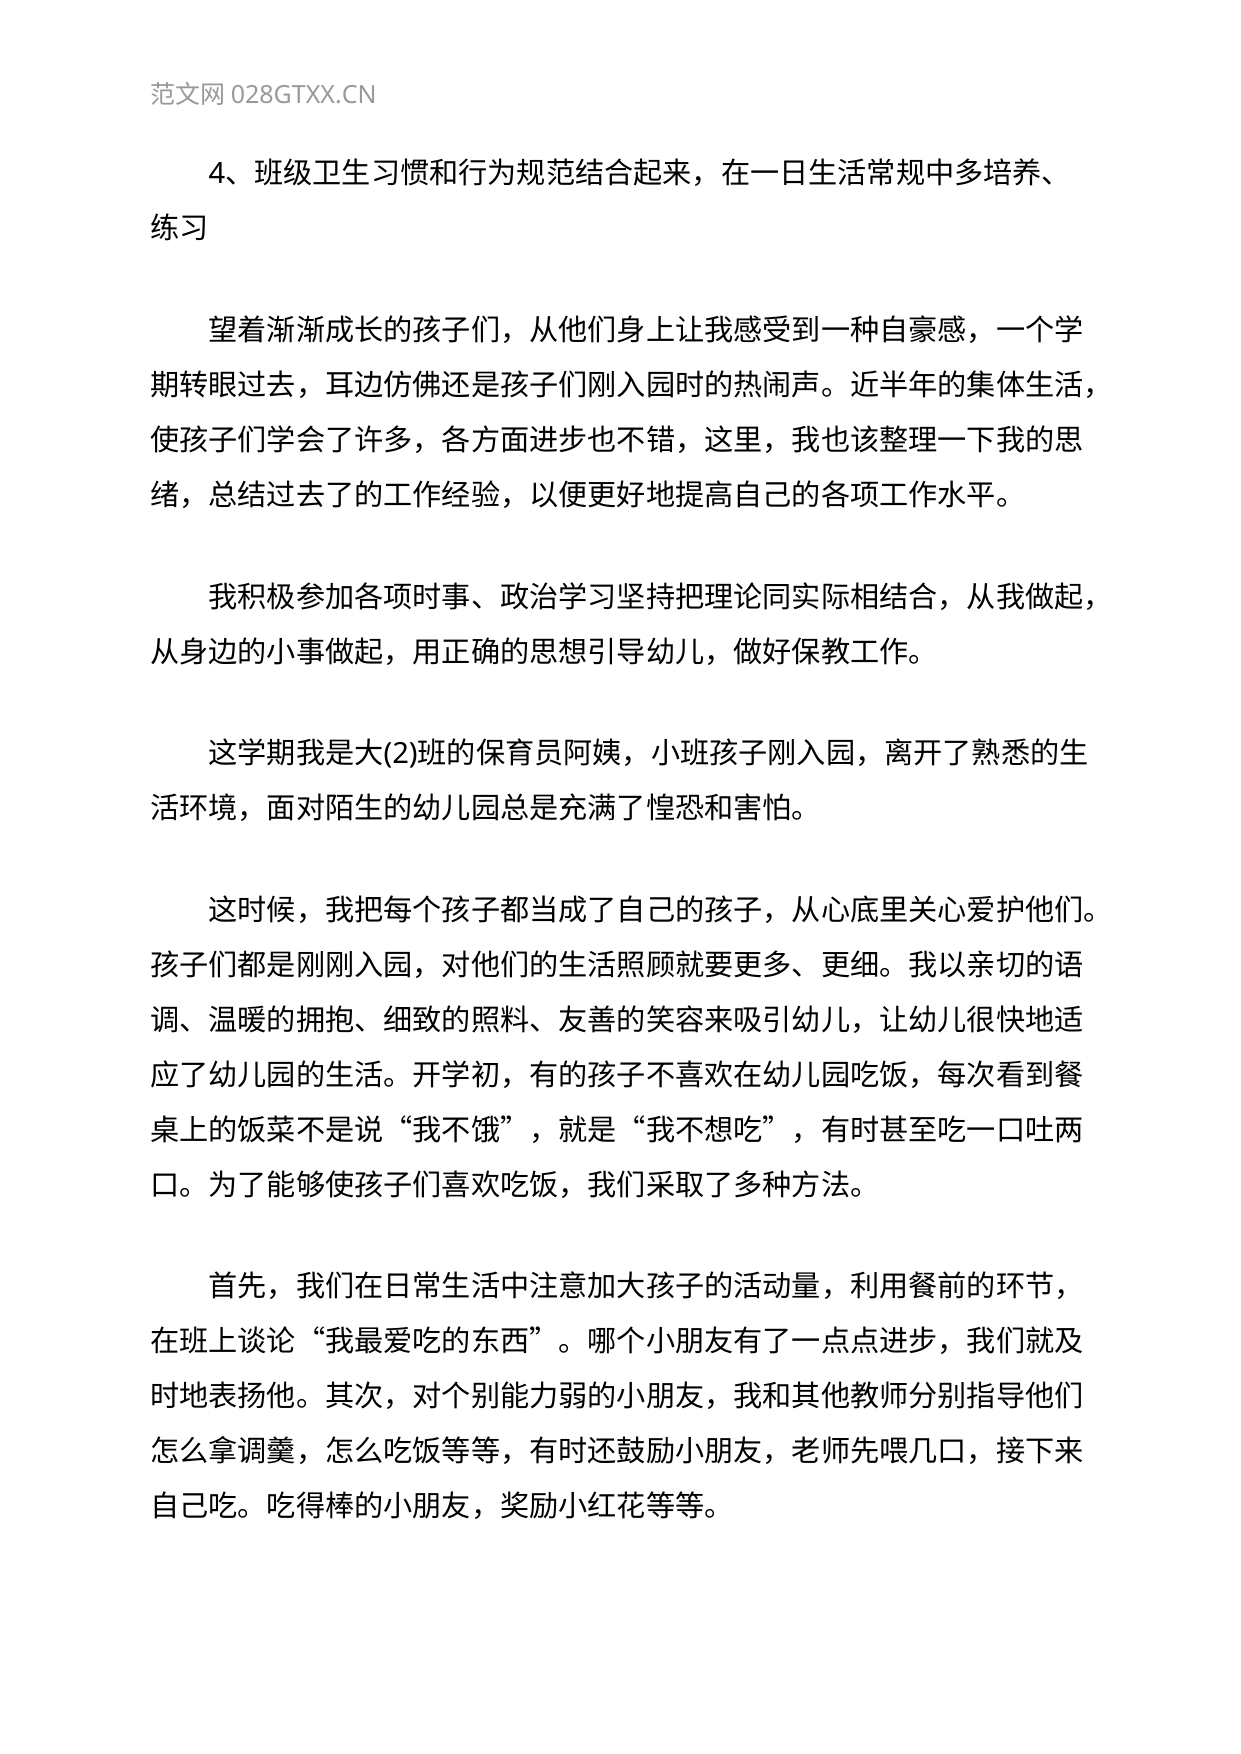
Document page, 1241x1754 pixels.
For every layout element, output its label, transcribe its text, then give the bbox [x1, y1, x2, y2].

text 首先，我们在日常生活中注意加大孩子的活动量，利用餐前的环节，在班上谈论“我最爱吃的东西”。哪个小朋友有了一点点进步，我们就及时地表扬他。其次，对个别能力弱的小朋友，我和其他教师分别指导他们怎么拿调羹，怎么吃饭等等，有时还鼓励小朋友，老师先喂几口，接下来自己吃。吃得棒的小朋友，奖励小红花等等。 [150, 1263, 1090, 1525]
text 我积极参加各项时事、政治学习坚持把理论同实际相结合，从我做起，从身边的小事做起，用正确的思想引导幼儿，做好保教工作。 [150, 573, 1090, 670]
text 这时候，我把每个孩子都当成了自己的孩子，从心底里关心爱护他们。孩子们都是刚刚入园，对他们的生活照顾就要更多、更细。我以亲切的语调、温暖的拥抱、细致的照料、友善的笑容来吸引幼儿，让幼儿很快地适应了幼儿园的生活。开学初，有的孩子不喜欢在幼儿园吃饭，每次看到餐桌上的饭菜不是说“我不饿”，就是“我不想吃”，有时甚至吃一口吐两口。为了能够使孩子们喜欢吃饭，我们采取了多种方法。 [150, 887, 1090, 1203]
text 4、班级卫生习惯和行为规范结合起来，在一日生活常规中多培养、练习 [150, 150, 1090, 247]
text 望着渐渐成长的孩子们，从他们身上让我感受到一种自豪感，一个学期转眼过去，耳边仿佛还是孩子们刚入园时的热闹声。近半年的集体生活，使孩子们学会了许多，各方面进步也不错，这里，我也该整理一下我的思绪，总结过去了的工作经验，以便更好地提高自己的各项工作水平。 [150, 307, 1090, 514]
text 这学期我是大(2)班的保育员阿姨，小班孩子刚入园，离开了熟悉的生活环境，面对陌生的幼儿园总是充满了惶恐和害怕。 [150, 730, 1090, 827]
